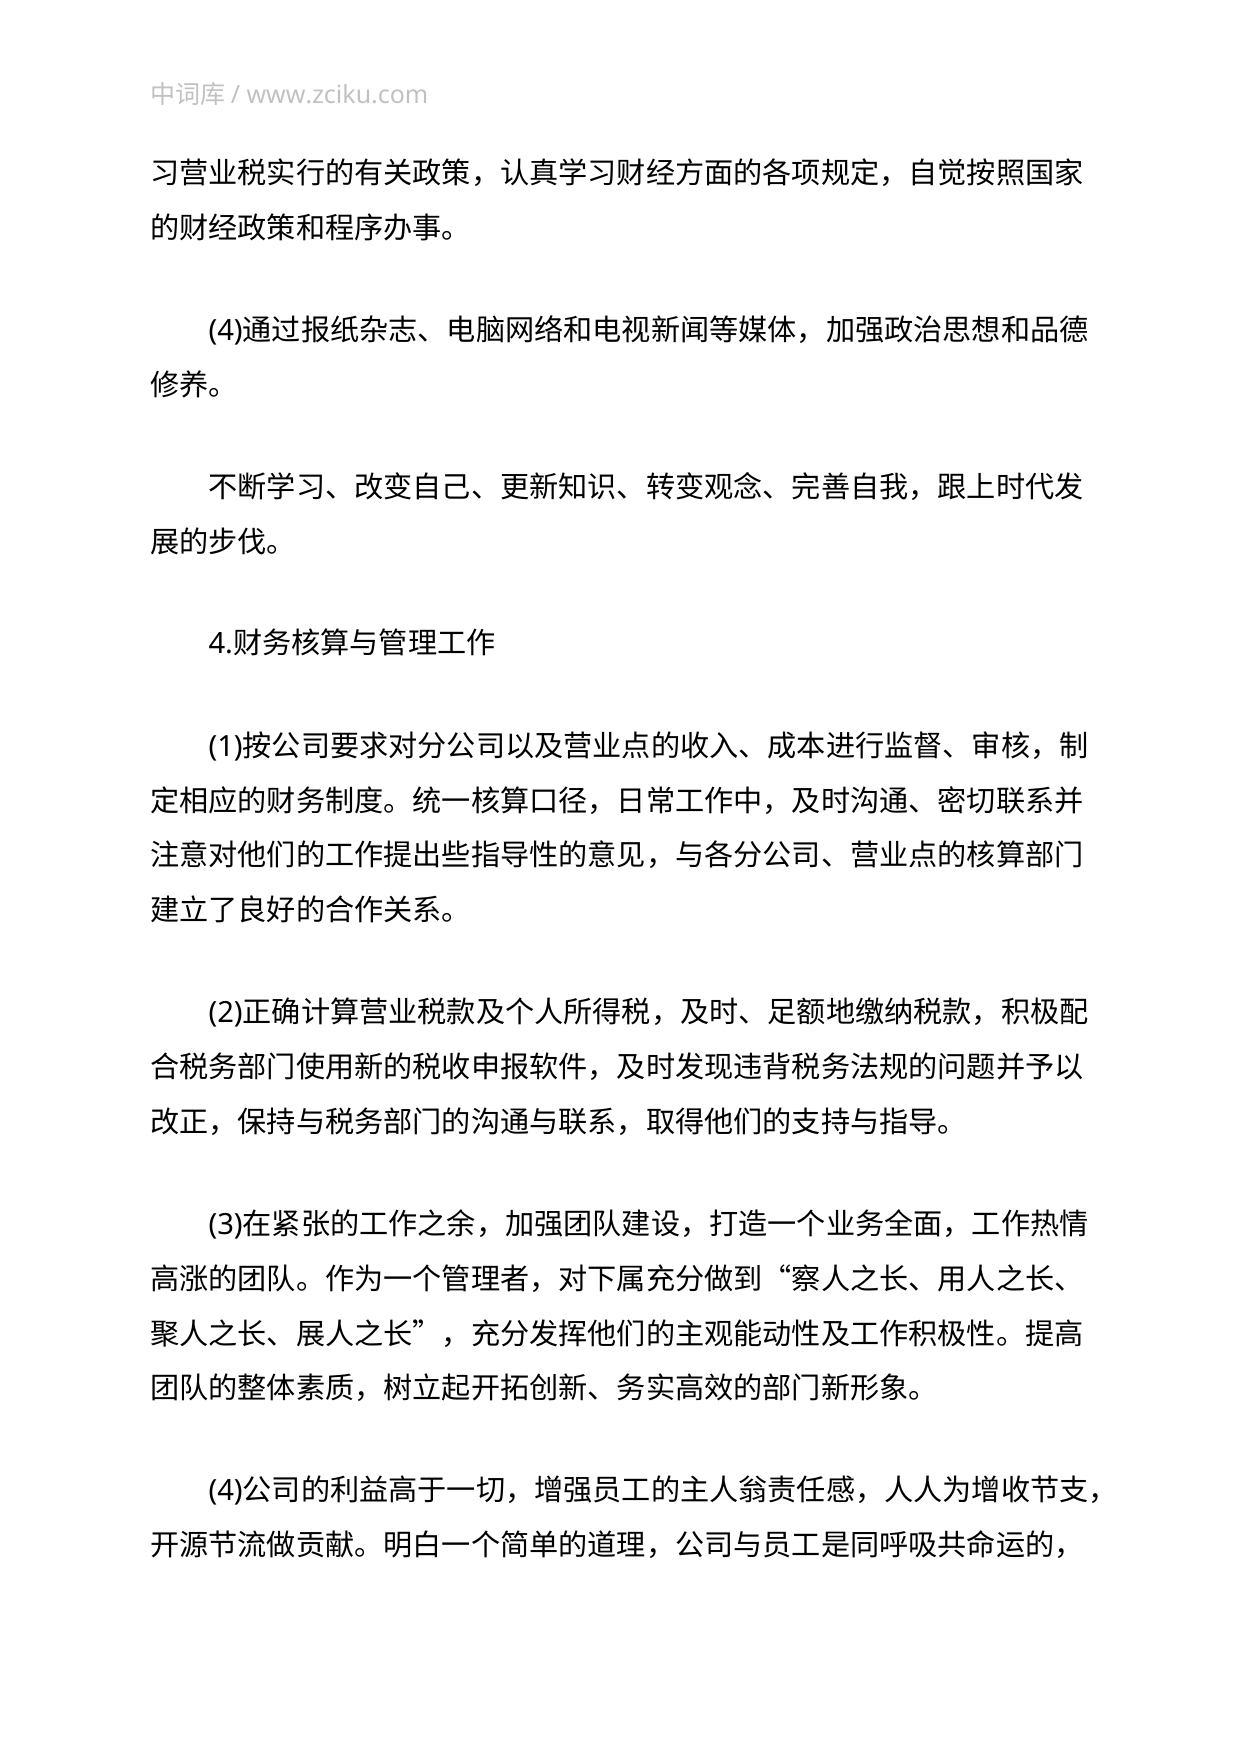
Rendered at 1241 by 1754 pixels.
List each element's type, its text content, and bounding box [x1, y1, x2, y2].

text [150, 1467, 1090, 1564]
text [150, 150, 1090, 247]
text 不断学习、改变自己、更新知识、转变观念、完善自我，跟上时代发展的步伐。 [150, 463, 1090, 561]
text 4.财务核算与管理工作 [150, 620, 1090, 662]
text (1)按公司要求对分公司以及营业点的收入、成本进行监督、审核，制定相应的财务制度。统一核算口径，日常工作中，及时沟通、密切联系并注意对他们的工作提出些指导性的意见，与各分公司、营业点的核算部门建立了良好的合作关系。 [150, 722, 1090, 929]
text (3)在紧张的工作之余，加强团队建设，打造一个业务全面，工作热情高涨的团队。作为一个管理者，对下属充分做到“察人之长、用人之长、聚人之长、展人之长”，充分发挥他们的主观能动性及工作积极性。提高团队的整体素质，树立起开拓创新、务实高效的部门新形象。 [150, 1200, 1090, 1407]
text (2)正确计算营业税款及个人所得税，及时、足额地缴纳税款，积极配合税务部门使用新的税收申报软件，及时发现违背税务法规的问题并予以改正，保持与税务部门的沟通与联系，取得他们的支持与指导。 [150, 989, 1090, 1141]
text (4)通过报纸杂志、电脑网络和电视新闻等媒体，加强政治思想和品德修养。 [150, 307, 1090, 404]
